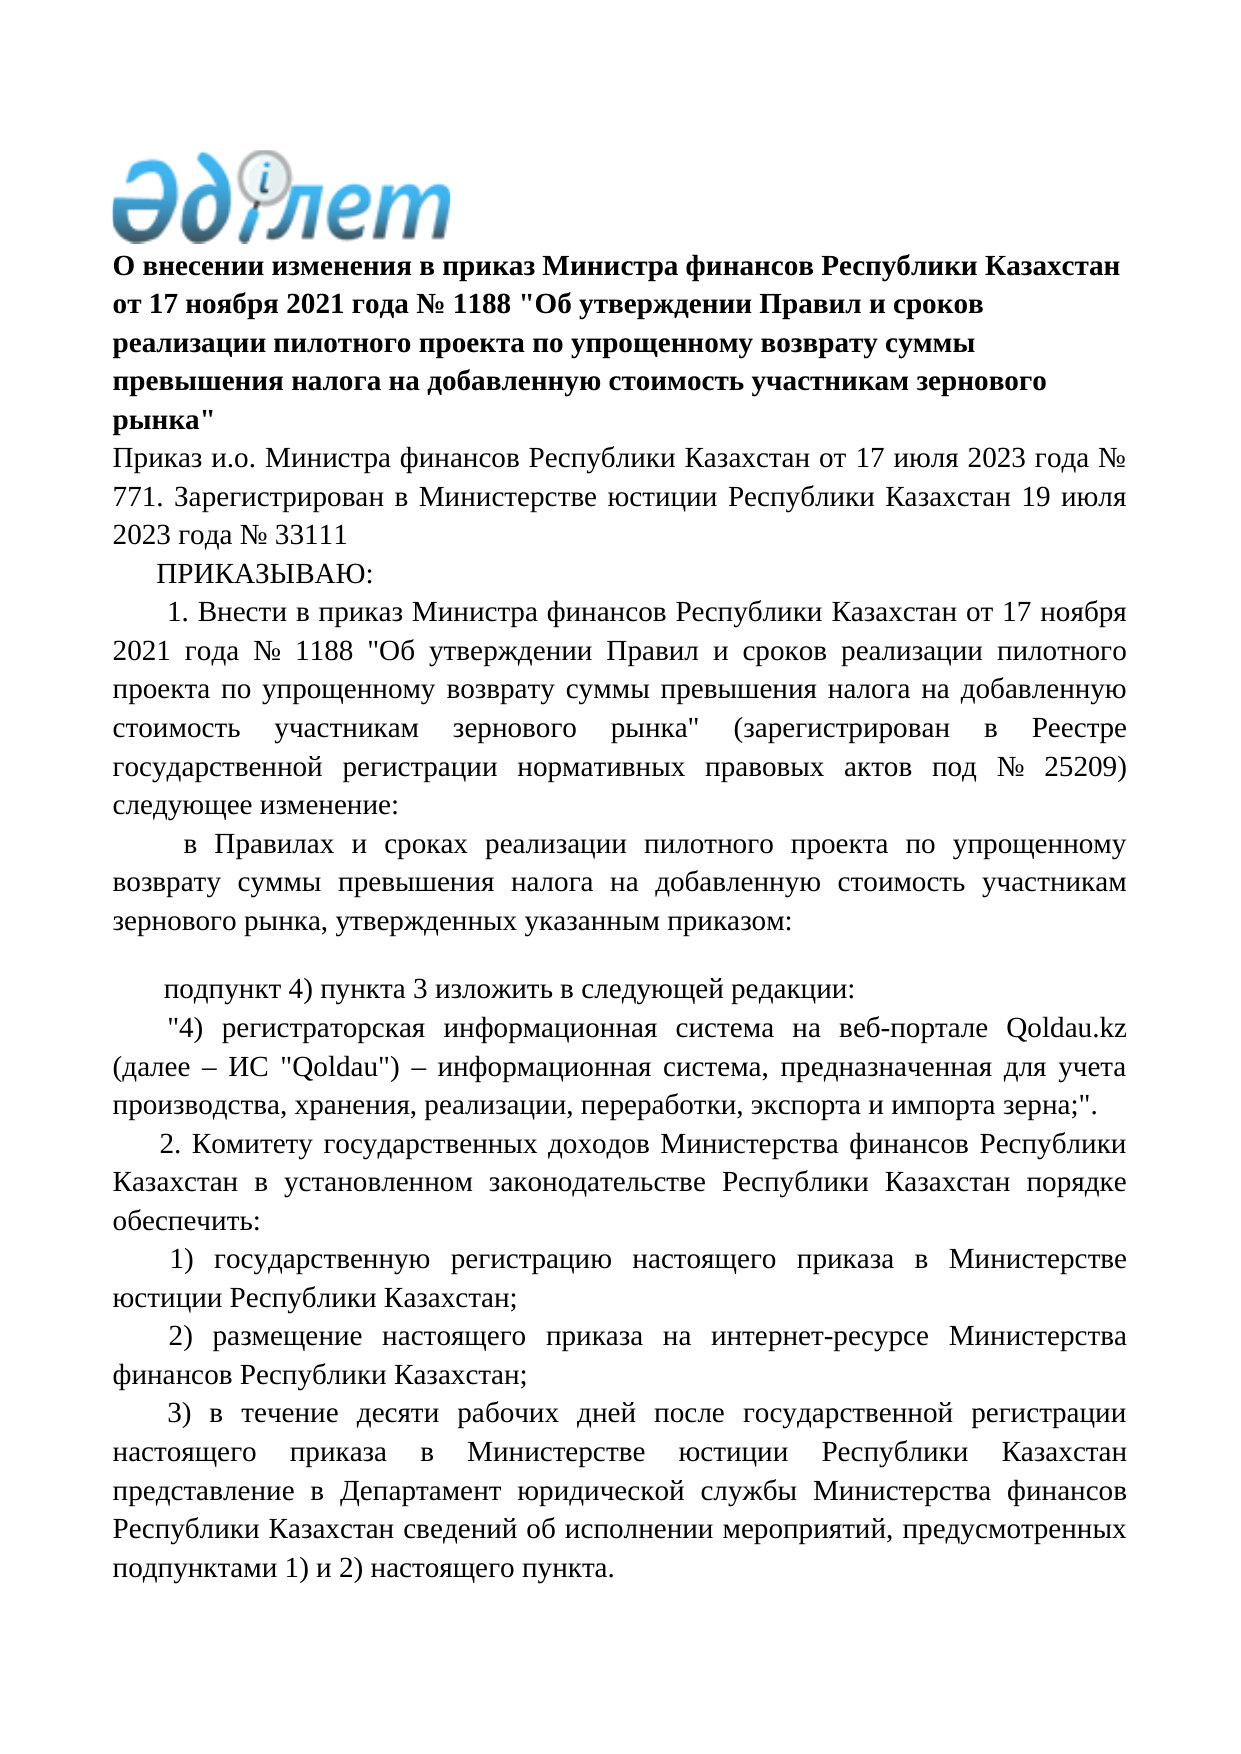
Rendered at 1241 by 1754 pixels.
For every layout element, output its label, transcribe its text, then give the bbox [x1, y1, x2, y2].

text 3) в течение десяти рабочих дней после государственной регистрации настоящего приказа в Министерстве юстиции Республики Казахстан представление в Департамент юридической службы Министерства финансов Республики Казахстан сведений об исполнении мероприятий, предусмотренных подпунктами 1) и 2) настоящего пункта. [112, 1396, 1128, 1583]
text 1) государственную регистрацию настоящего приказа в Министерстве юстиции Республики Казахстан; [112, 1241, 1128, 1313]
text Приказ и.о. Министра финансов Республики Казахстан от 17 июля 2023 года № 771. Зарегистрирован в Министерстве юстиции Республики Казахстан 19 июля 2023 года № 33111 [112, 440, 1128, 551]
text "4) регистраторская информационная система на веб-портале Qoldau.kz (далее – ИС "Qoldau") – информационная система, предназначенная для учета производства, хранения, реализации, переработки, экспорта и импорта зерна;". [112, 1010, 1128, 1121]
text 1. Внести в приказ Министра финансов Республики Казахстан от 17 ноября 2021 года № 1188 "Об утверждении Правил и сроков реализации пилотного проекта по упрощенному возврату суммы превышения налога на добавленную стоимость участникам зернового рынка" (зарегистрирован в Реестре государственной регистрации нормативных правовых актов под № 25209) следующее изменение: [112, 594, 1128, 821]
text в Правилах и сроках реализации пилотного проекта по упрощенному возврату суммы превышения налога на добавленную стоимость участникам зернового рынка, утвержденных указанным приказом: [112, 826, 1128, 936]
text О внесении изменения в приказ Министра финансов Республики Казахстан от 17 ноября 2021 года № 1188 "Об утверждении Правил и сроков реализации пилотного проекта по упрощенному возврату суммы превышения налога на добавленную стоимость участникам зернового рынка" [112, 248, 1128, 435]
text подпункт 4) пункта 3 изложить в следующей редакции: [112, 972, 1128, 1005]
text 2. Комитету государственных доходов Министерства финансов Республики Казахстан в установленном законодательстве Республики Казахстан порядке обеспечить: [112, 1126, 1128, 1236]
text ПРИКАЗЫВАЮ: [112, 556, 1128, 589]
picture [112, 150, 451, 244]
text 2) размещение настоящего приказа на интернет-ресурсе Министерства финансов Республики Казахстан; [112, 1318, 1128, 1391]
